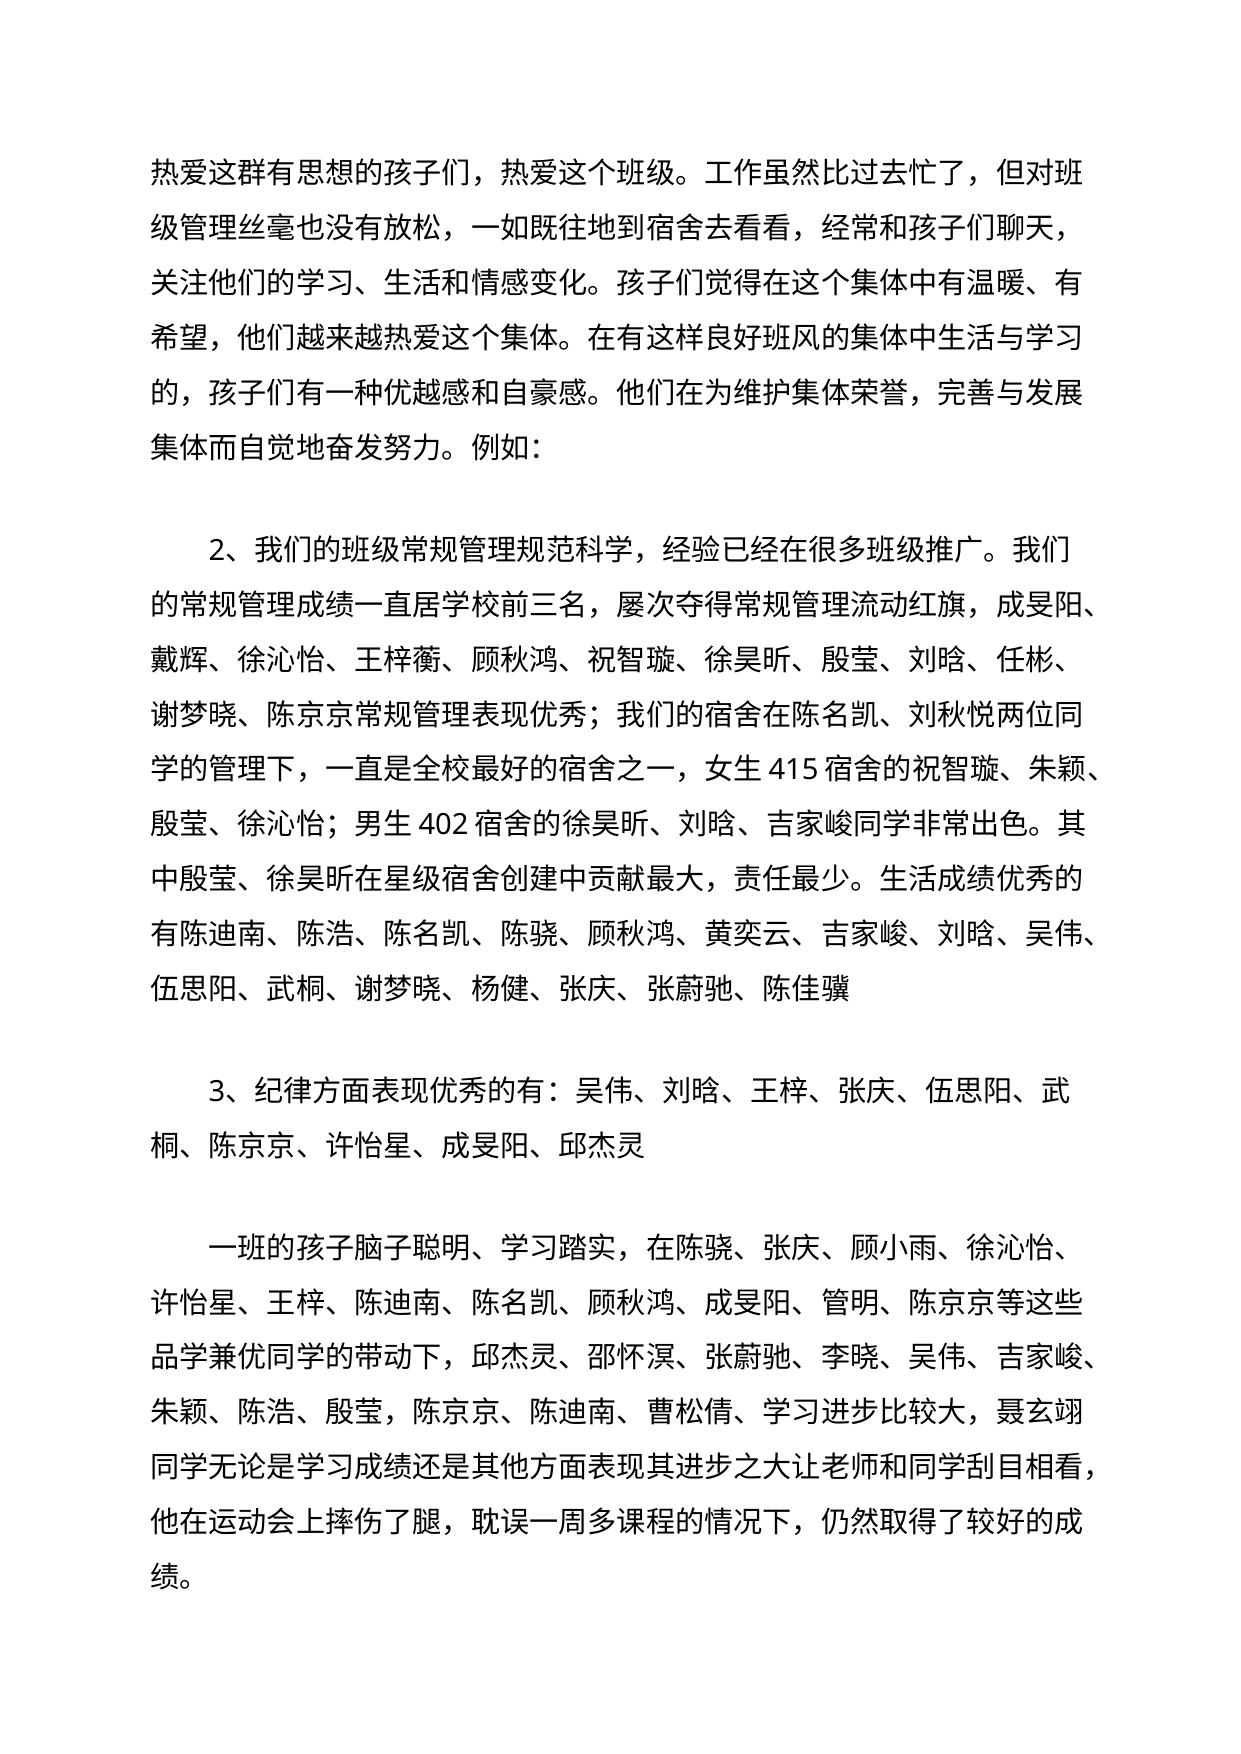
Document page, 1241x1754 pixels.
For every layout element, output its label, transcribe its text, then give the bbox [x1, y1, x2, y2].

text 2、我们的班级常规管理规范科学，经验已经在很多班级推广。我们的常规管理成绩一直居学校前三名，屡次夺得常规管理流动红旗，成旻阳、戴辉、徐沁怡、王梓蘅、顾秋鸿、祝智璇、徐昊昕、殷莹、刘晗、任彬、谢梦晓、陈京京常规管理表现优秀；我们的宿舍在陈名凯、刘秋悦两位同学的管理下，一直是全校最好的宿舍之一，女生415宿舍的祝智璇、朱颖、殷莹、徐沁怡；男生402宿舍的徐昊昕、刘晗、吉家峻同学非常出色。其中殷莹、徐昊昕在星级宿舍创建中贡献最大，责任最少。生活成绩优秀的有陈迪南、陈浩、陈名凯、陈骁、顾秋鸿、黄奕云、吉家峻、刘晗、吴伟、伍思阳、武桐、谢梦晓、杨健、张庆、张蔚驰、陈佳骥 [150, 526, 1090, 1008]
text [150, 150, 1090, 467]
text 一班的孩子脑子聪明、学习踏实，在陈骁、张庆、顾小雨、徐沁怡、许怡星、王梓、陈迪南、陈名凯、顾秋鸿、成旻阳、管明、陈京京等这些品学兼优同学的带动下，邱杰灵、邵怀溟、张蔚驰、李晓、吴伟、吉家峻、朱颖、陈浩、殷莹，陈京京、陈迪南、曹松倩、学习进步比较大，聂玄翊同学无论是学习成绩还是其他方面表现其进步之大让老师和同学刮目相看，他在运动会上摔伤了腿，耽误一周多课程的情况下，仍然取得了较好的成绩。 [150, 1224, 1090, 1596]
text 3、纪律方面表现优秀的有：吴伟、刘晗、王梓、张庆、伍思阳、武桐、陈京京、许怡星、成旻阳、邱杰灵 [150, 1067, 1090, 1165]
